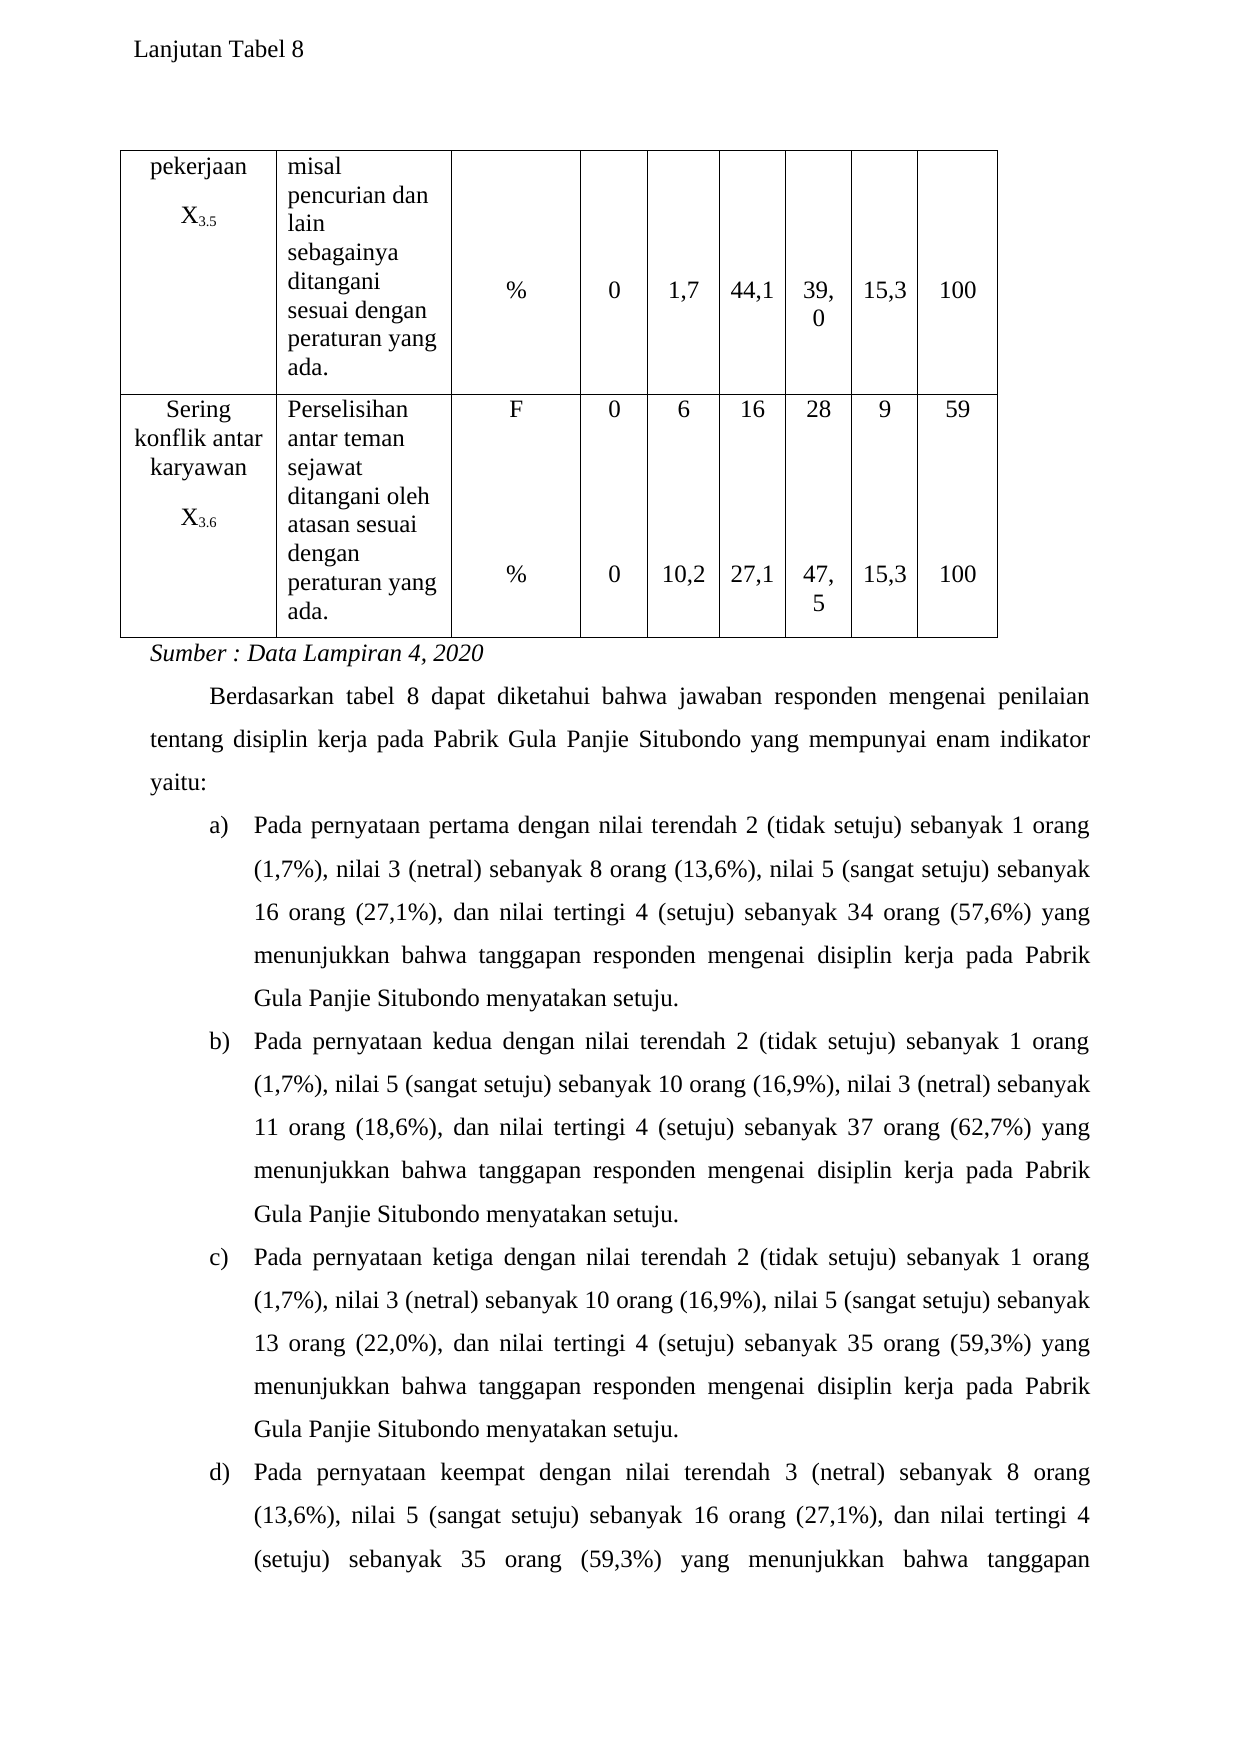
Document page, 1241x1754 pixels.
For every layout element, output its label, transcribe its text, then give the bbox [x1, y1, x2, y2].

table_cell 1 1,7 [648, 151, 719, 393]
table_cell 0 0 [581, 151, 647, 393]
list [209, 1457, 1090, 1572]
table_cell 23 39,0 [786, 151, 851, 393]
list Pada pernyataan kedua dengan nilai terendah 2 (tidak setuju) sebanyak 1 orang (1,7%), nilai 5 (sangat setuju) sebanyak 10 orang (16,9%), nilai 3 (netral) sebanyak 11 orang (18,6%), dan nilai tertingi 4 (setuju) sebanyak 37 orang (62,7%) yang menunjukkan bahwa tanggapan responden mengenai disiplin kerja pada Pabrik Gula Panjie Situbondo menyatakan setuju. [209, 1026, 1090, 1227]
table_cell 9 15,3 [852, 395, 917, 637]
text Berdasarkan tabel 8 dapat diketahui bahwa jawaban responden mengenai penilaian tentang disiplin kerja pada Pabrik Gula Panjie Situbondo yang mempunyai enam indikator yaitu: [150, 681, 1090, 796]
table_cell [121, 151, 276, 393]
table_cell 28 47,5 [786, 395, 851, 637]
table_cell 0 0 [581, 395, 647, 637]
text Sumber : Data Lampiran 4, 2020 [150, 638, 1090, 667]
table_cell 59 100 [918, 151, 997, 393]
table_cell Sering konflik antar karyawan X3.6 [121, 395, 276, 637]
list Pada pernyataan ketiga dengan nilai terendah 2 (tidak setuju) sebanyak 1 orang (1,7%), nilai 3 (netral) sebanyak 10 orang (16,9%), nilai 5 (sangat setuju) sebanyak 13 orang (22,0%), dan nilai tertingi 4 (setuju) sebanyak 35 orang (59,3%) yang menunjukkan bahwa tanggapan responden mengenai disiplin kerja pada Pabrik Gula Panjie Situbondo menyatakan setuju. [209, 1242, 1090, 1443]
table_cell 26 44,1 [720, 151, 785, 393]
table_cell F % [452, 395, 580, 637]
table_cell 9 15,3 [852, 151, 917, 393]
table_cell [277, 151, 451, 393]
table_cell 59 100 [918, 395, 997, 637]
table_cell 16 27,1 [720, 395, 785, 637]
list Pada pernyataan pertama dengan nilai terendah 2 (tidak setuju) sebanyak 1 orang (1,7%), nilai 3 (netral) sebanyak 8 orang (13,6%), nilai 5 (sangat setuju) sebanyak 16 orang (27,1%), dan nilai tertingi 4 (setuju) sebanyak 34 orang (57,6%) yang menunjukkan bahwa tanggapan responden mengenai disiplin kerja pada Pabrik Gula Panjie Situbondo menyatakan setuju. [209, 811, 1090, 1012]
table_cell 6 10,2 [648, 395, 719, 637]
table_cell F % [452, 151, 580, 393]
table_cell Perselisihan antar teman sejawat ditangani oleh atasan sesuai dengan peraturan yang ada. [277, 395, 451, 637]
